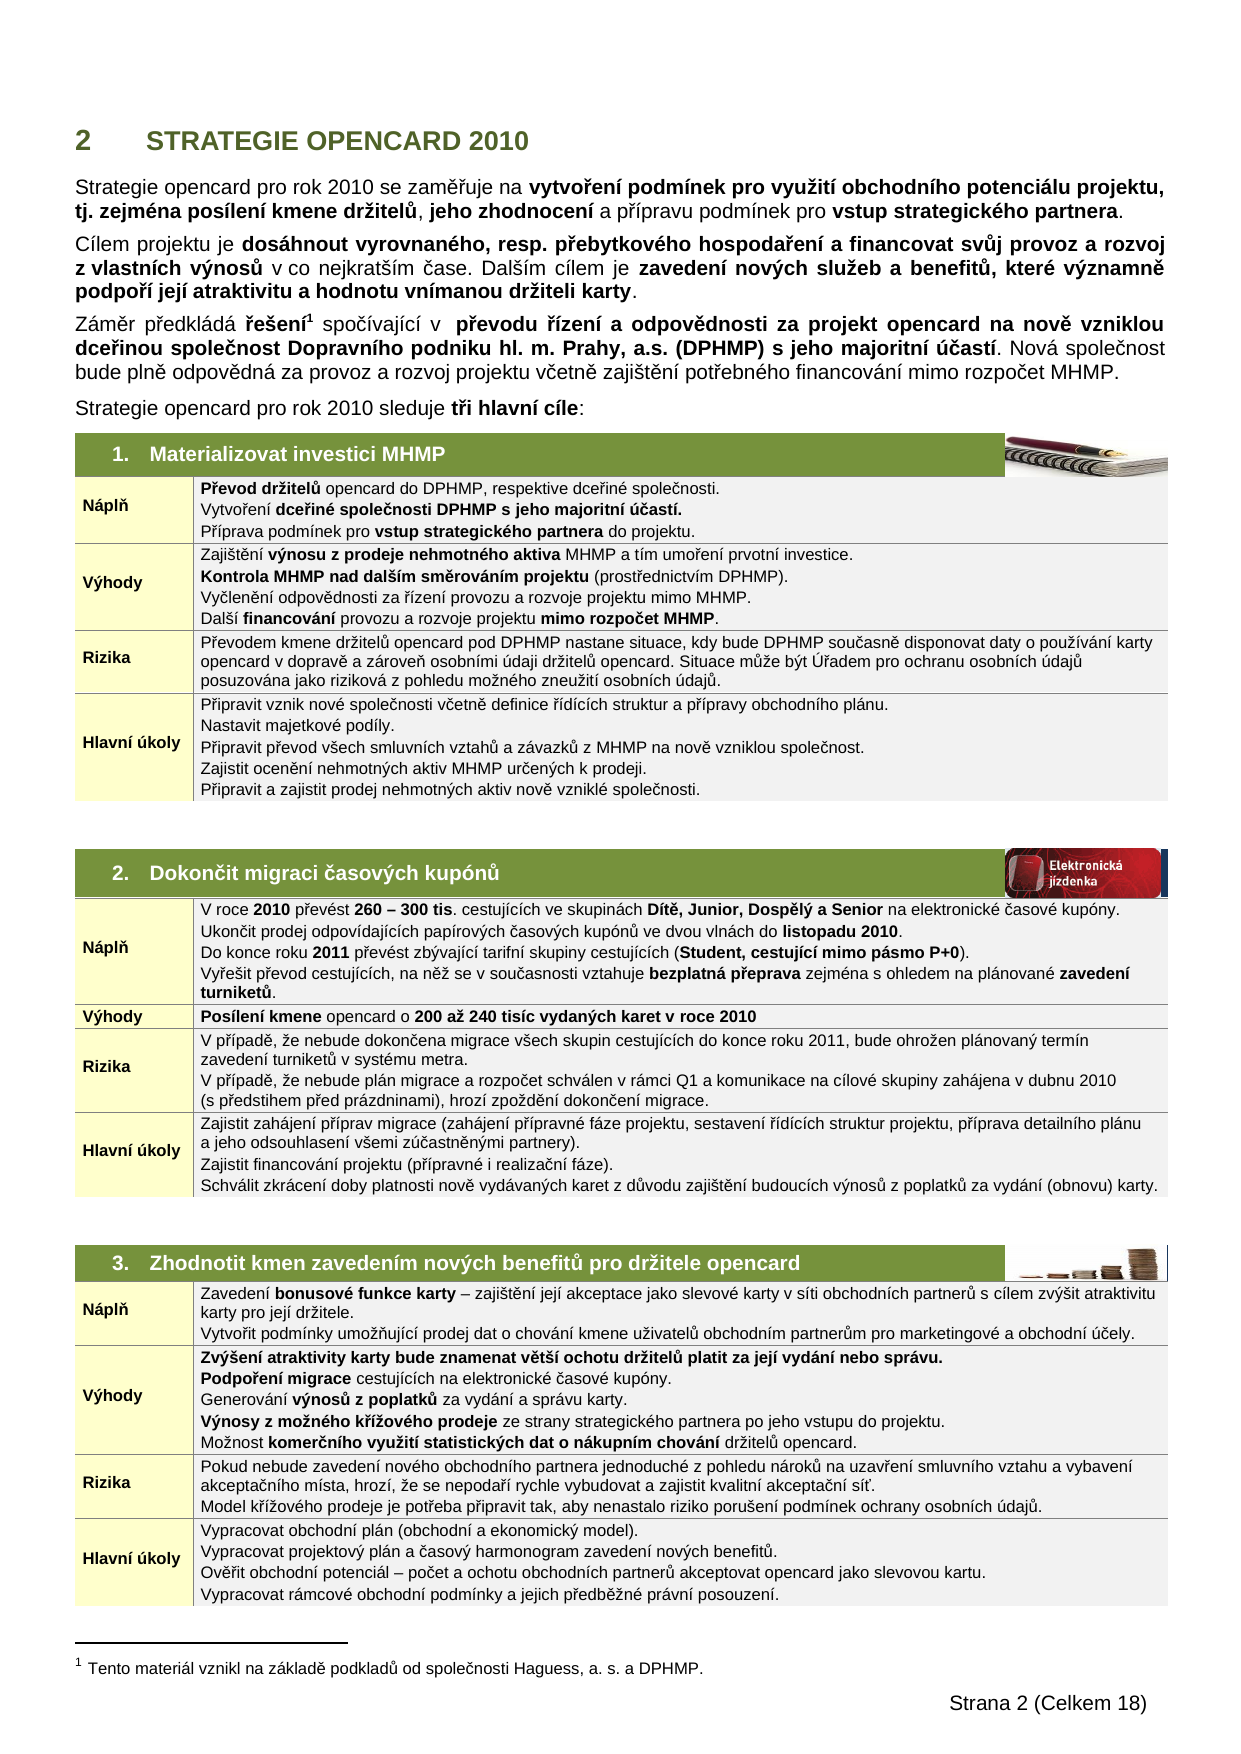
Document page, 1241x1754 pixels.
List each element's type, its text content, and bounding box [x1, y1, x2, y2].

table_cell Náplň [75, 1282, 193, 1345]
table_cell Rizika [75, 631, 193, 692]
table_header Zhodnotit kmen zavedením nových benefitů pro držitele opencard [75, 1245, 1005, 1281]
table_cell Výhody [75, 544, 193, 630]
subtitle Strategie opencard 2010 [75, 123, 1165, 156]
table_cell Hlavní úkoly [75, 1519, 193, 1606]
table_cell Zajistit zahájení příprav migrace (zahájení přípravné fáze projektu, sestavení řídících struktur projektu, příprava detailního plánu a jeho odsouhlasení všemi zúčastněnými partnery). Zajistit financování projektu (přípravné i realizační fáze). Schválit zkrácení doby platnosti nově vydávaných karet z důvodu zajištění budoucích výnosů z poplatků za vydání (obnovu) karty. [194, 1113, 1168, 1197]
table_cell Pokud nebude zavedení nového obchodního partnera jednoduché z pohledu nároků na uzavření smluvního vztahu a vybavení akceptačního místa, hrozí, že se nepodaří rychle vybudovat a zajistit kvalitní akceptační síť. Model křížového prodeje je potřeba připravit tak, aby nenastalo riziko porušení podmínek ochrany osobních údajů. [194, 1455, 1168, 1518]
table_cell Vypracovat obchodní plán (obchodní a ekonomický model). Vypracovat projektový plán a časový harmonogram zavedení nových benefitů. Ověřit obchodní potenciál – počet a ochotu obchodních partnerů akceptovat opencard jako slevovou kartu. Vypracovat rámcové obchodní podmínky a jejich předběžné právní posouzení. [194, 1519, 1168, 1606]
picture [1005, 432, 1168, 477]
table_cell Hlavní úkoly [75, 1113, 193, 1197]
text Strategie opencard pro rok 2010 se zaměřuje na vytvoření podmínek pro využití obchodního potenciálu projektu, tj. zejména posílení kmene držitelů, jeho zhodnocení a přípravu podmínek pro vstup strategického partnera. [75, 175, 1165, 223]
table_cell Rizika [75, 1455, 193, 1518]
table_cell V roce 2010 převést 260 – 300 tis. cestujících ve skupinách Dítě, Junior, Dospělý a Senior na elektronické časové kupóny. Ukončit prodej odpovídajících papírových časových kupónů ve dvou vlnách do listopadu 2010. Do konce roku 2011 převést zbývající tarifní skupiny cestujících (Student, cestující mimo pásmo P+0). Vyřešit převod cestujících, na něž se v současnosti vztahuje bezplatná přeprava zejména s ohledem na plánované zavedení turniketů. [194, 899, 1168, 1004]
table_cell V případě, že nebude dokončena migrace všech skupin cestujících do konce roku 2011, bude ohrožen plánovaný termín zavedení turniketů v systému metra. V případě, že nebude plán migrace a rozpočet schválen v rámci Q1 a komunikace na cílové skupiny zahájena v dubnu 2010 (s předstihem před prázdninami), hrozí zpoždění dokončení migrace. [194, 1029, 1168, 1112]
table_cell Převodem kmene držitelů opencard pod DPHMP nastane situace, kdy bude DPHMP současně disponovat daty o používání karty opencard v dopravě a zároveň osobními údaji držitelů opencard. Situace může být Úřadem pro ochranu osobních údajů posuzována jako riziková z pohledu možného zneužití osobních údajů. [194, 631, 1168, 692]
table_header Dokončit migraci časových kupónů [75, 849, 1005, 897]
table_cell Hlavní úkoly [75, 694, 193, 801]
table_header [1161, 849, 1168, 897]
table_cell Převod držitelů opencard do DPHMP, respektive dceřiné společnosti. Vytvoření dceřiné společnosti DPHMP s jeho majoritní účastí. Příprava podmínek pro vstup strategického partnera do projektu. [194, 477, 1168, 543]
table_cell Náplň [75, 899, 193, 1004]
text Záměr předkládá řešení spočívající v převodu řízení a odpovědnosti za projekt opencard na nově vzniklou dceřinou společnost Dopravního podniku hl. m. Prahy, a.s. (DPHMP) s jeho majoritní účastí. Nová společnost bude plně odpovědná za provoz a rozvoj projektu včetně zajištění potřebného financování mimo rozpočet MHMP. [75, 312, 1165, 383]
picture [1005, 848, 1161, 898]
table_cell Rizika [75, 1029, 193, 1112]
table_cell Výhody [75, 1346, 193, 1454]
text Strategie opencard pro rok 2010 sleduje tři hlavní cíle: [75, 396, 1165, 420]
text Cílem projektu je dosáhnout vyrovnaného, resp. přebytkového hospodaření a financovat svůj provoz a rozvoj z vlastních výnosů v co nejkratším čase. Dalším cílem je zavedení nových služeb a benefitů, které významně podpoří její atraktivitu a hodnotu vnímanou držiteli karty. [75, 231, 1165, 303]
table_cell Výhody [75, 1005, 193, 1028]
table_cell Připravit vznik nové společnosti včetně definice řídících struktur a přípravy obchodního plánu. Nastavit majetkové podíly. Připravit převod všech smluvních vztahů a závazků z MHMP na nově vzniklou společnost. Zajistit ocenění nehmotných aktiv MHMP určených k prodeji. Připravit a zajistit prodej nehmotných aktiv nově vzniklé společnosti. [194, 694, 1168, 801]
table_cell Posílení kmene opencard o 200 až 240 tisíc vydaných karet v roce 2010 [194, 1005, 1168, 1028]
table_cell Zajištění výnosu z prodeje nehmotného aktiva MHMP a tím umoření prvotní investice. Kontrola MHMP nad dalším směrováním projektu (prostřednictvím DPHMP). Vyčlenění odpovědnosti za řízení provozu a rozvoje projektu mimo MHMP. Další financování provozu a rozvoje projektu mimo rozpočet MHMP. [194, 544, 1168, 630]
picture [1005, 1244, 1167, 1281]
table_cell Zvýšení atraktivity karty bude znamenat větší ochotu držitelů platit za její vydání nebo správu. Podpoření migrace cestujících na elektronické časové kupóny. Generování výnosů z poplatků za vydání a správu karty. Výnosy z možného křížového prodeje ze strany strategického partnera po jeho vstupu do projektu. Možnost komerčního využití statistických dat o nákupním chování držitelů opencard. [194, 1346, 1168, 1454]
table_header Materializovat investici MHMP [75, 433, 1005, 476]
table_cell Zavedení bonusové funkce karty – zajištění její akceptace jako slevové karty v síti obchodních partnerů s cílem zvýšit atraktivitu karty pro její držitele. Vytvořit podmínky umožňující prodej dat o chování kmene uživatelů obchodním partnerům pro marketingové a obchodní účely. [194, 1282, 1168, 1345]
table_cell Náplň [75, 477, 193, 543]
